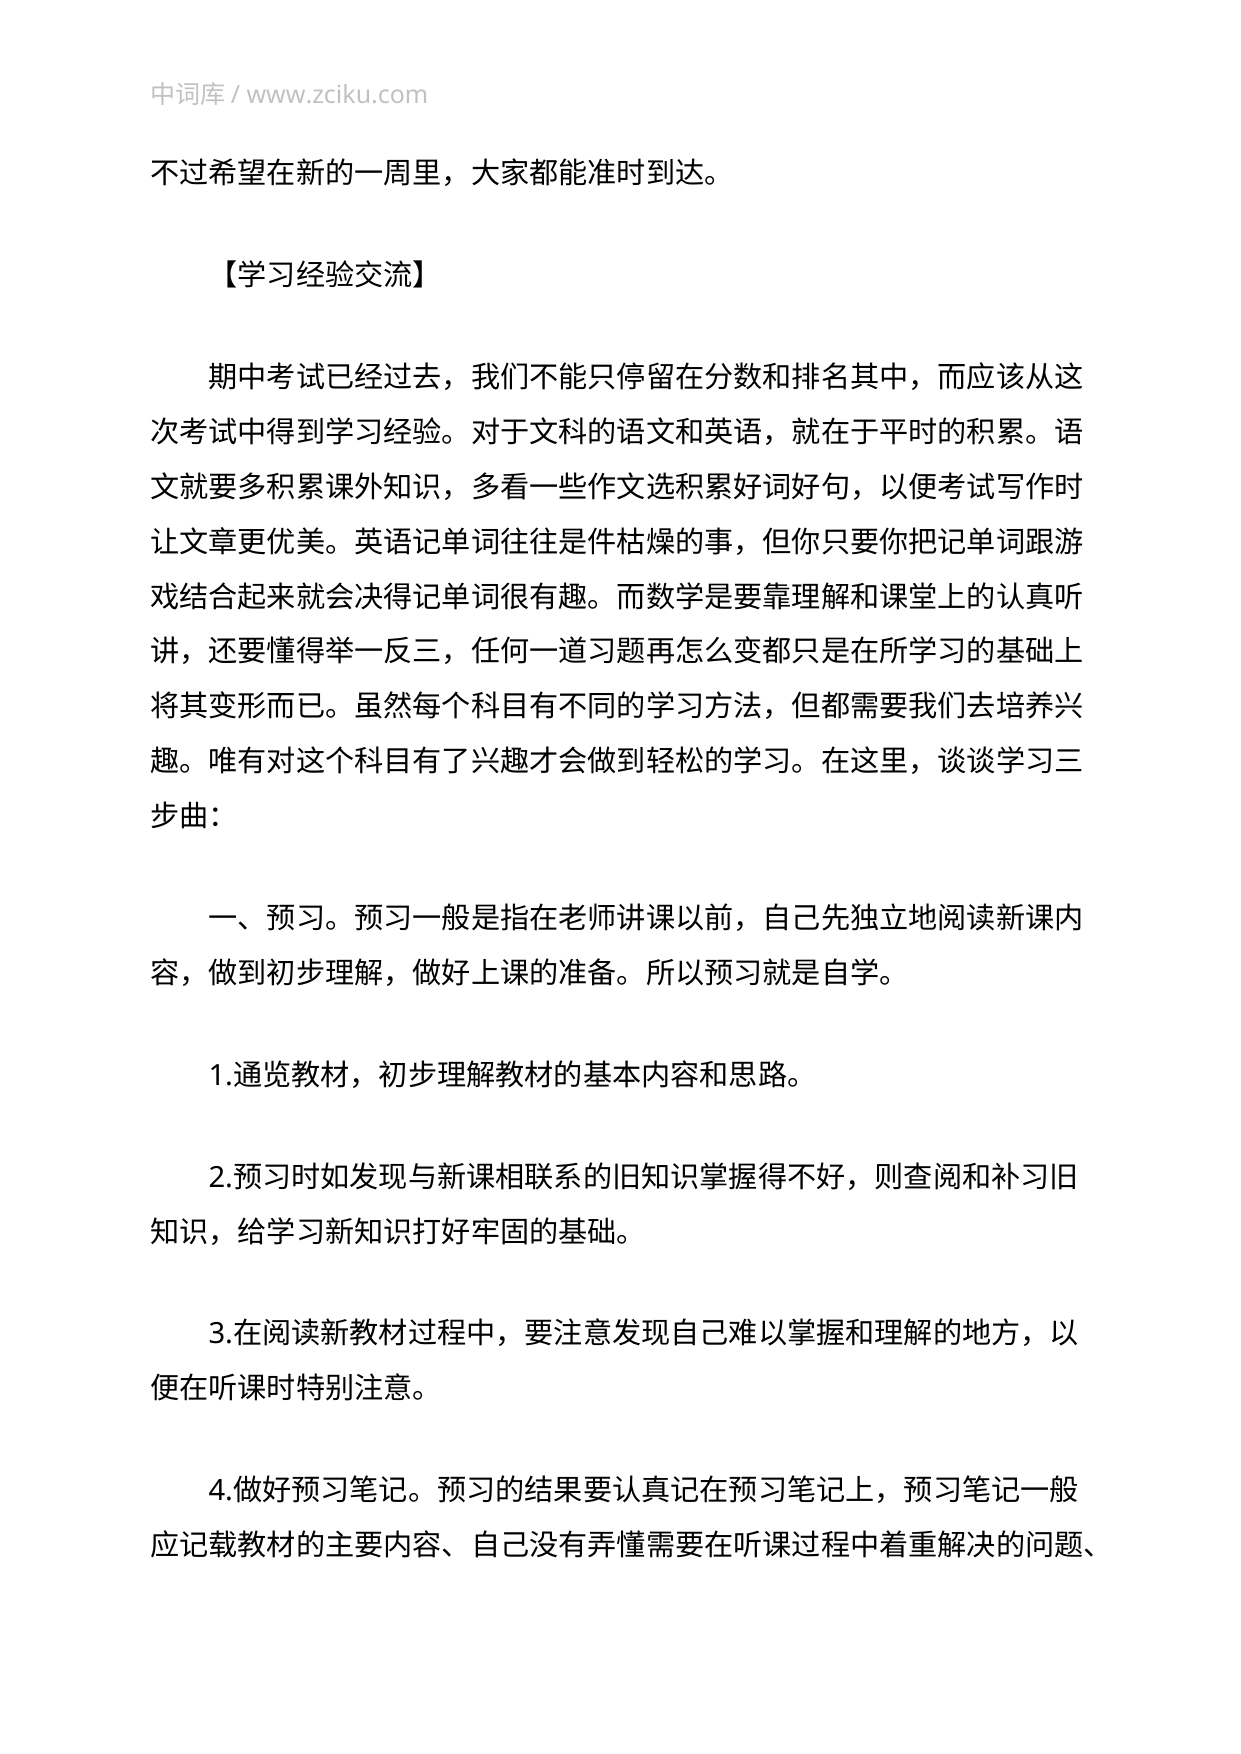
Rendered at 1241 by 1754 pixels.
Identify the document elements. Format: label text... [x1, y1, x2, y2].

text 3.在阅读新教材过程中，要注意发现自己难以掌握和理解的地方，以便在听课时特别注意。 [150, 1310, 1090, 1407]
text 2.预习时如发现与新课相联系的旧知识掌握得不好，则查阅和补习旧知识，给学习新知识打好牢固的基础。 [150, 1153, 1090, 1250]
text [150, 1467, 1090, 1564]
text 【学习经验交流】 [150, 252, 1090, 294]
text 期中考试已经过去，我们不能只停留在分数和排名其中，而应该从这次考试中得到学习经验。对于文科的语文和英语，就在于平时的积累。语文就要多积累课外知识，多看一些作文选积累好词好句，以便考试写作时让文章更优美。英语记单词往往是件枯燥的事，但你只要你把记单词跟游戏结合起来就会决得记单词很有趣。而数学是要靠理解和课堂上的认真听讲，还要懂得举一反三，任何一道习题再怎么变都只是在所学习的基础上将其变形而已。虽然每个科目有不同的学习方法，但都需要我们去培养兴趣。唯有对这个科目有了兴趣才会做到轻松的学习。在这里，谈谈学习三步曲： [150, 353, 1090, 835]
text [150, 150, 1090, 192]
text 1.通览教材，初步理解教材的基本内容和思路。 [150, 1051, 1090, 1093]
text 一、预习。预习一般是指在老师讲课以前，自己先独立地阅读新课内容，做到初步理解，做好上课的准备。所以预习就是自学。 [150, 894, 1090, 992]
